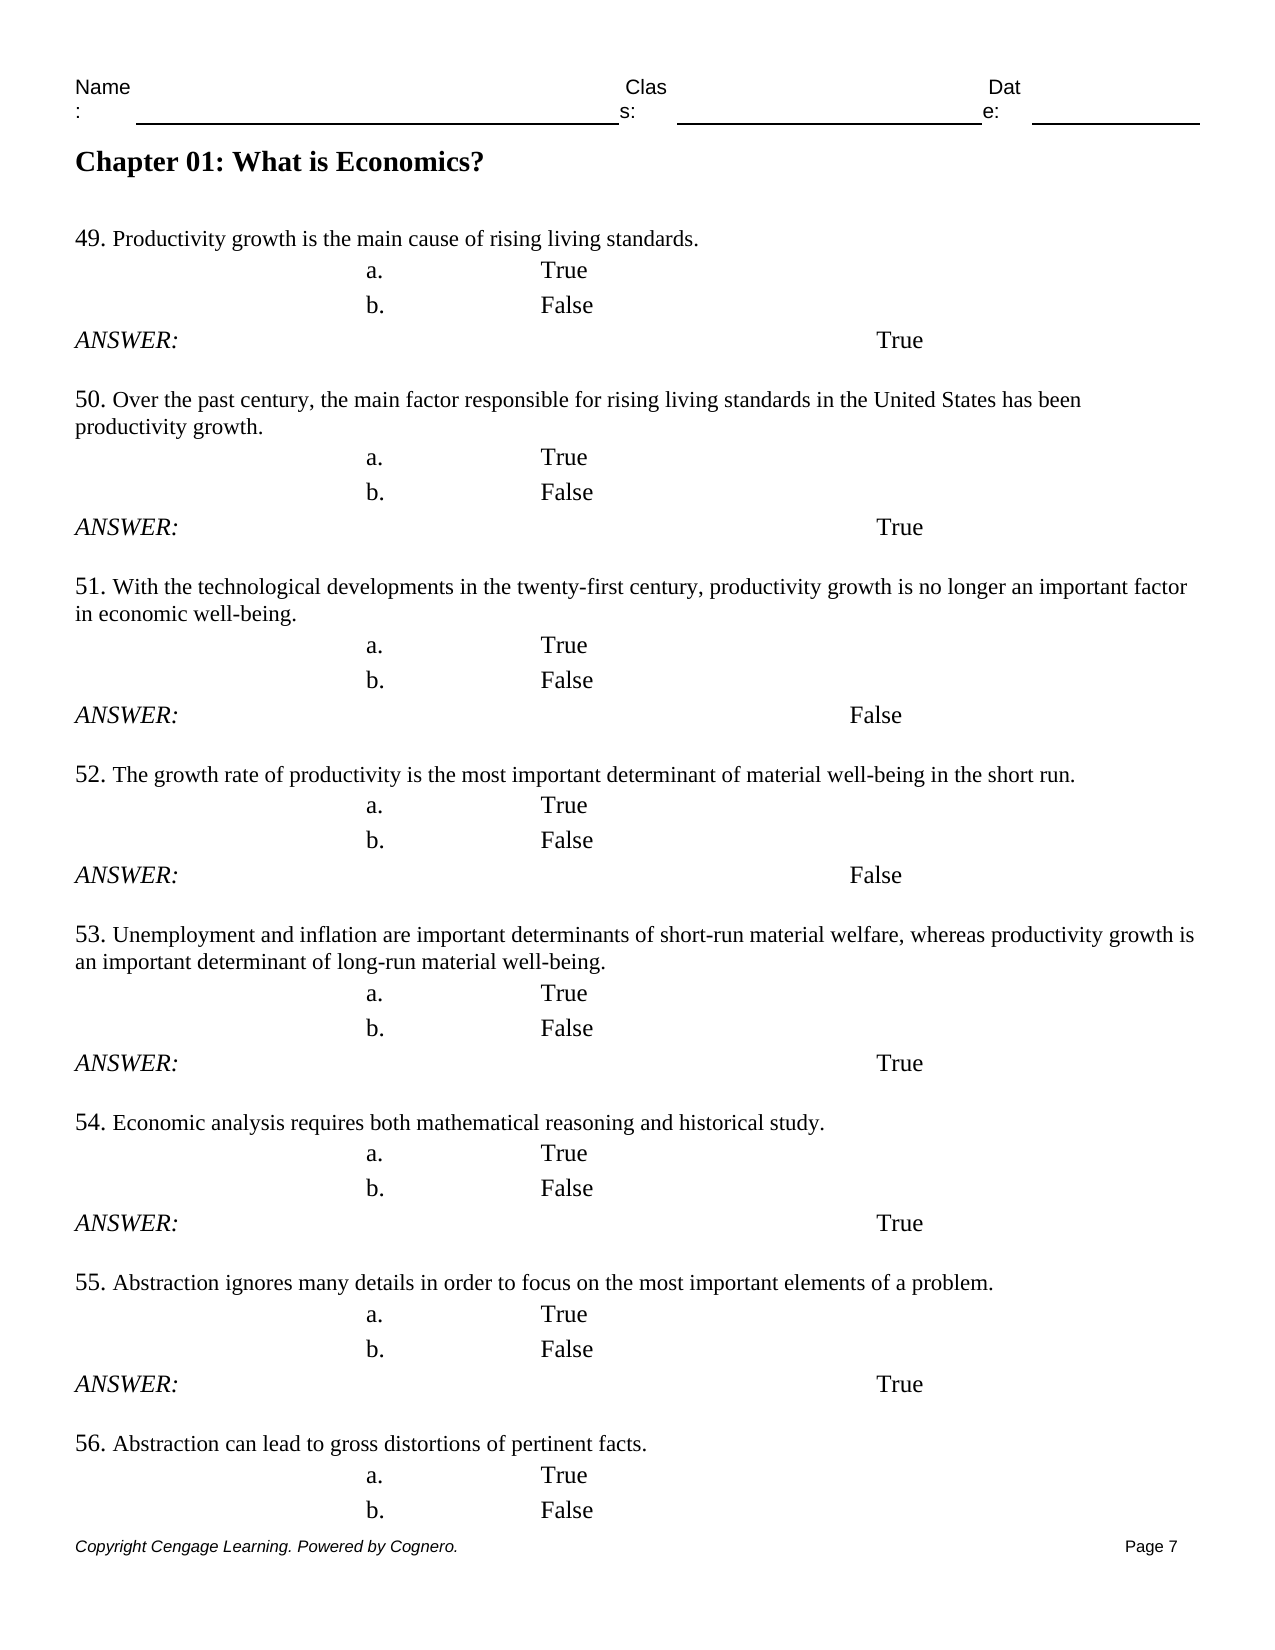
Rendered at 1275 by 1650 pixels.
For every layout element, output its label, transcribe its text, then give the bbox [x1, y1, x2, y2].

table_header 52. The growth rate of productivity is the most important determinant of material well-being in the short run. [75, 759, 1200, 892]
table_header 50. Over the past century, the main factor responsible for rising living standards in the United States has been productivity growth. [75, 384, 1200, 544]
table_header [75, 1428, 1200, 1527]
table_header 54. Economic analysis requires both mathematical reasoning and historical study. [75, 1107, 1200, 1241]
table_header 51. With the technological developments in the twenty-first century, productivity growth is no longer an important factor in economic well-being. [75, 571, 1200, 732]
table_header 53. Unemployment and inflation are important determinants of short-run material welfare, whereas productivity growth is an important determinant of long-run material well-being. [75, 920, 1200, 1080]
table_header 49. Productivity growth is the main cause of rising living standards. [75, 224, 1200, 357]
table_header 55. Abstraction ignores many details in order to focus on the most important elements of a problem. [75, 1268, 1200, 1401]
